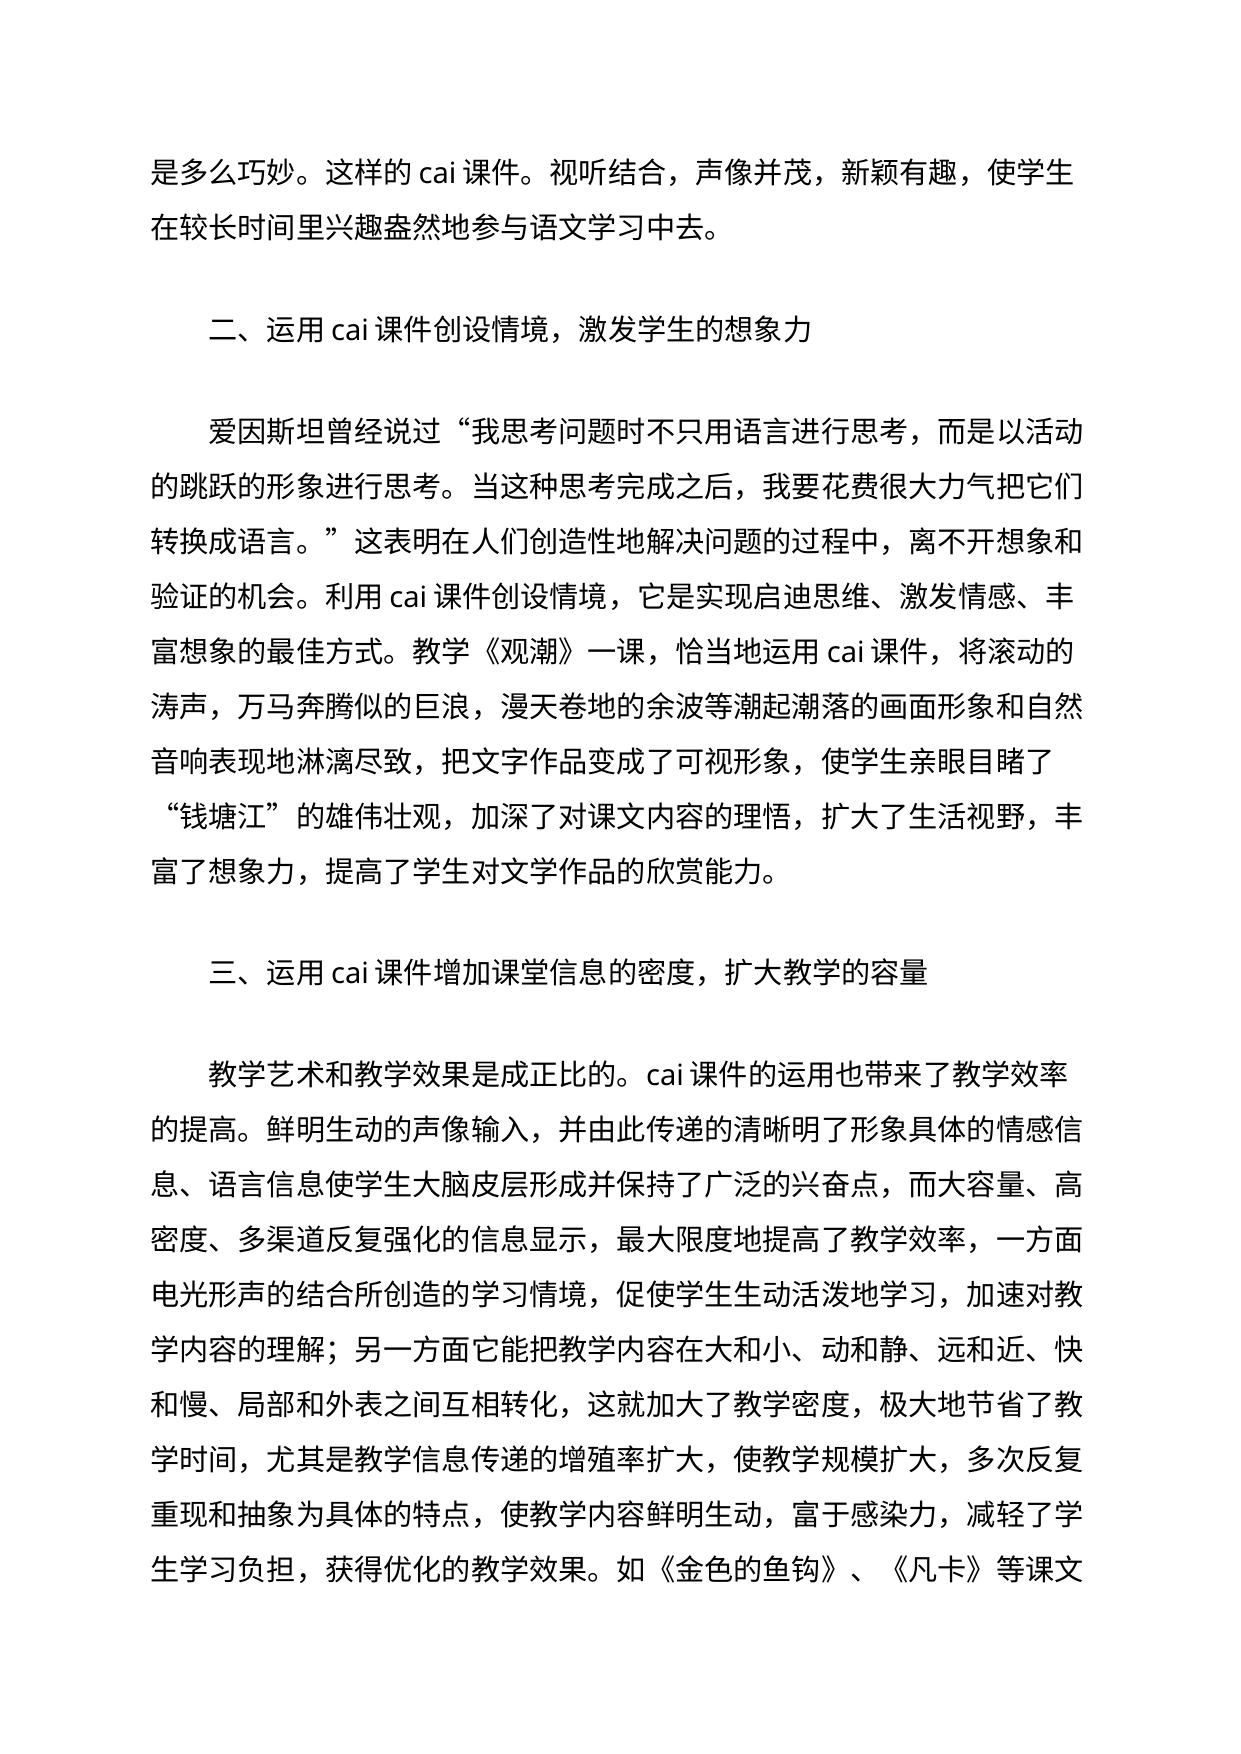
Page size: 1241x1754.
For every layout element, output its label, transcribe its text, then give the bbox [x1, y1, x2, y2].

text 爱因斯坦曾经说过“我思考问题时不只用语言进行思考，而是以活动的跳跃的形象进行思考。当这种思考完成之后，我要花费很大力气把它们转换成语言。”这表明在人们创造性地解决问题的过程中，离不开想象和验证的机会。利用cai课件创设情境，它是实现启迪思维、激发情感、丰富想象的最佳方式。教学《观潮》一课，恰当地运用cai课件，将滚动的涛声，万马奔腾似的巨浪，漫天卷地的余波等潮起潮落的画面形象和自然音响表现地淋漓尽致，把文字作品变成了可视形象，使学生亲眼目睹了“钱塘江”的雄伟壮观，加深了对课文内容的理悟，扩大了生活视野，丰富了想象力，提高了学生对文学作品的欣赏能力。 [150, 409, 1090, 890]
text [150, 1052, 1090, 1588]
text 二、运用cai课件创设情境，激发学生的想象力 [150, 307, 1090, 349]
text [150, 150, 1090, 247]
text 三、运用cai课件增加课堂信息的密度，扩大教学的容量 [150, 950, 1090, 992]
